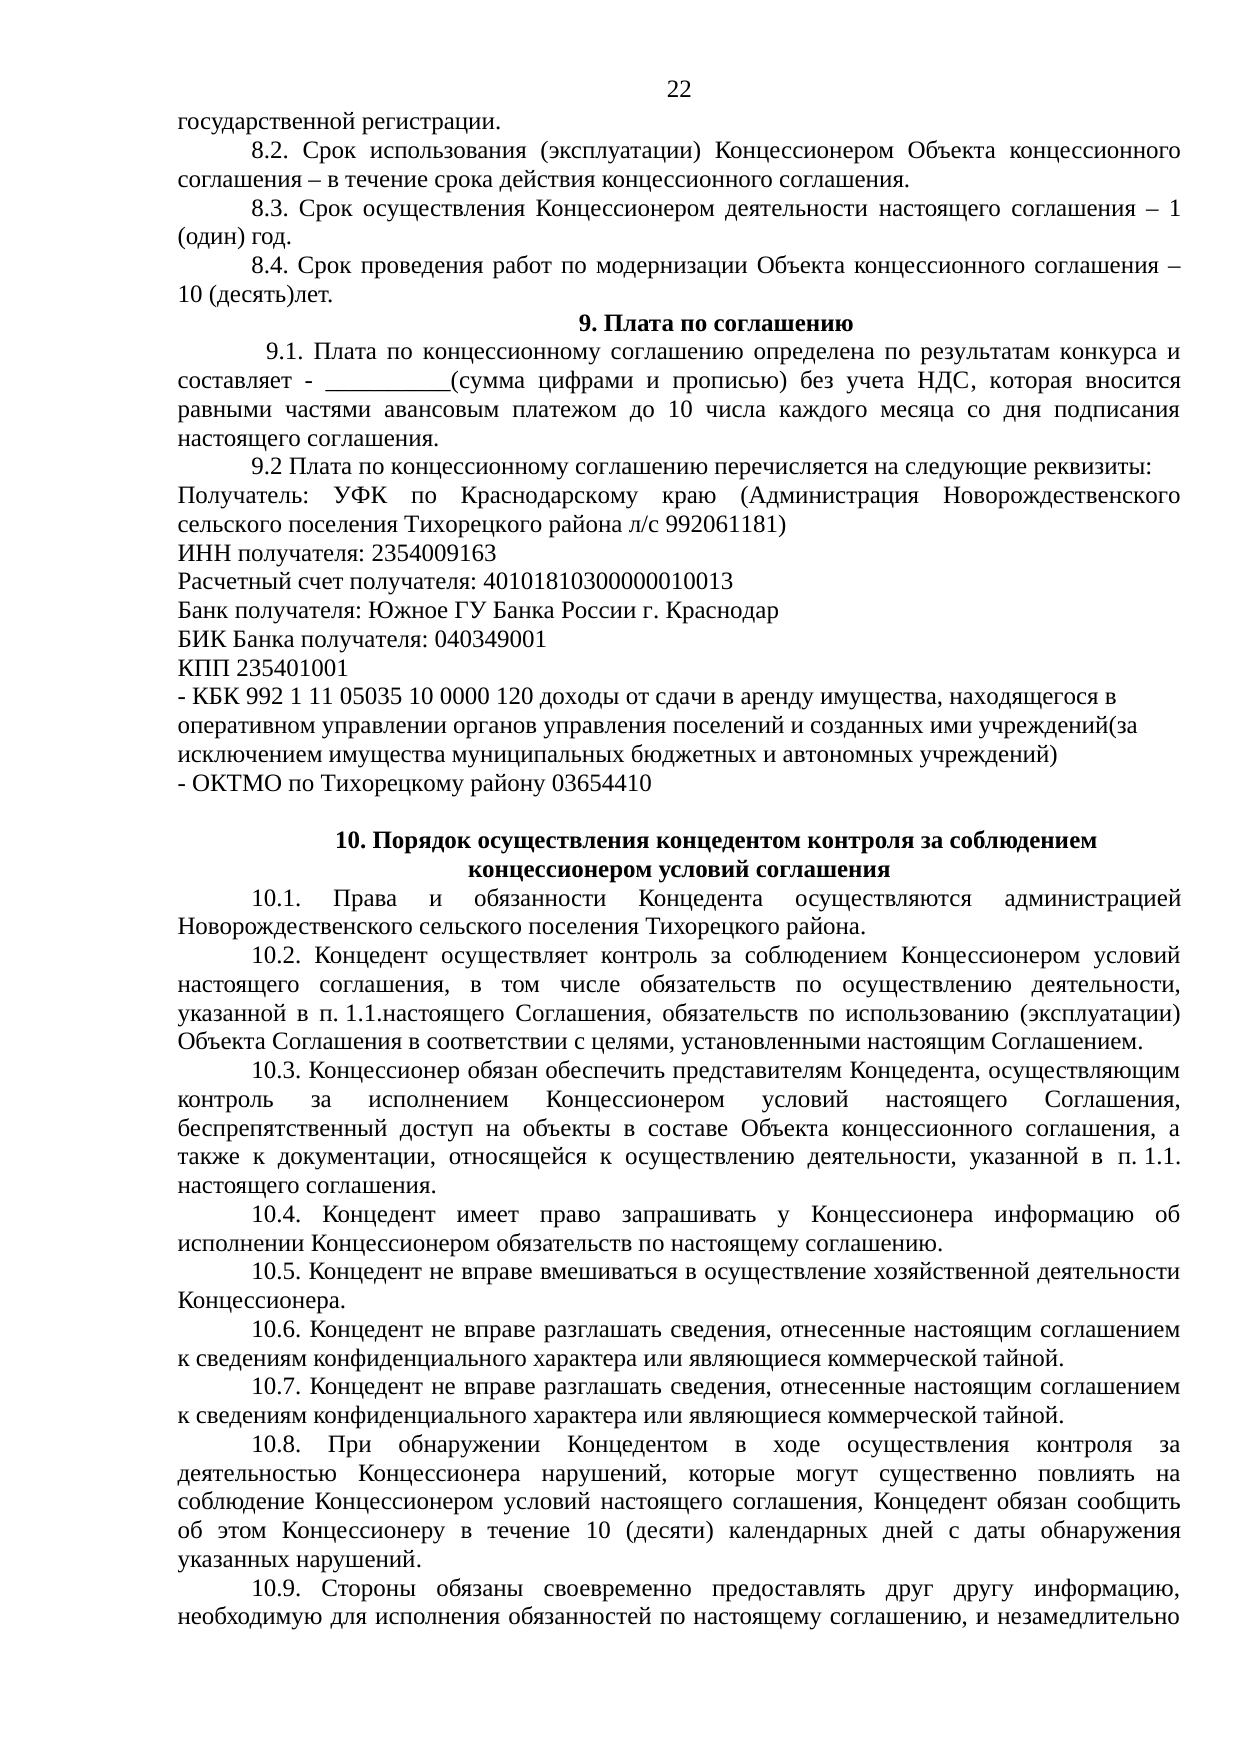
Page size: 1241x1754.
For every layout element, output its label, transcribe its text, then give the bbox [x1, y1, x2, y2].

text - КБК 992 1 11 05035 10 0000 120 доходы от сдачи в аренду имущества, находящегося в оперативном управлении органов управления поселений и созданных ими учреждений(за исключением имущества муниципальных бюджетных и автономных учреждений) [177, 681, 1181, 768]
text 10.3. Концессионер обязан обеспечить представителям Концедента, осуществляющим контроль за исполнением Концессионером условий настоящего Соглашения, беспрепятственный доступ на объекты в составе Объекта концессионного соглашения, а также к документации, относящейся к осуществлению деятельности, указанной в п. 1.1. настоящего соглашения. [177, 1055, 1181, 1199]
text 8.4. Срок проведения работ по модернизации Объекта концессионного соглашения – 10 (десять)лет. [177, 250, 1181, 308]
text 10.6. Концедент не вправе разглашать сведения, отнесенные настоящим соглашением к сведениям конфиденциального характера или являющиеся коммерческой тайной. [177, 1314, 1181, 1371]
text 8.3. Срок осуществления Концессионером деятельности настоящего соглашения – 1 (один) год. [177, 193, 1181, 250]
text 9. Плата по соглашению [177, 308, 1181, 336]
text Расчетный счет получателя: 40101810300000010013 [177, 566, 1181, 595]
text - ОКТМО по Тихорецкому району 03654410 [177, 768, 1181, 796]
text 10.8. При обнаружении Концедентом в ходе осуществления контроля за деятельностью Концессионера нарушений, которые могут существенно повлиять на соблюдение Концессионером условий настоящего соглашения, Концедент обязан сообщить об этом Концессионеру в течение 10 (десяти) календарных дней с даты обнаружения указанных нарушений. [177, 1429, 1181, 1573]
text 9.2 Плата по концессионному соглашению перечисляется на следующие реквизиты: [177, 451, 1181, 480]
text БИК Банка получателя: 040349001 [177, 624, 1181, 653]
text 10.2. Концедент осуществляет контроль за соблюдением Концессионером условий настоящего соглашения, в том числе обязательств по осуществлению деятельности, указанной в п. 1.1.настоящего Соглашения, обязательств по использованию (эксплуатации) Объекта Соглашения в соответствии с целями, установленными настоящим Соглашением. [177, 940, 1181, 1055]
text 10. Порядок осуществления концедентом контроля за соблюдением концессионером условий соглашения [177, 825, 1181, 883]
text 8.2. Срок использования (эксплуатации) Концессионером Объекта концессионного соглашения – в течение срока действия концессионного соглашения. [177, 135, 1181, 193]
text 9.1. Плата по концессионному соглашению определена по результатам конкурса и составляет - __________(сумма цифрами и прописью) без учета НДС, которая вносится равными частями авансовым платежом до 10 числа каждого месяца со дня подписания настоящего соглашения. [177, 336, 1181, 451]
text 10.1. Права и обязанности Концедента осуществляются администрацией Новорождественского сельского поселения Тихорецкого района. [177, 883, 1181, 940]
text Банк получателя: Южное ГУ Банка России г. Краснодар [177, 595, 1181, 624]
text 10.4. Концедент имеет право запрашивать у Концессионера информацию об исполнении Концессионером обязательств по настоящему соглашению. [177, 1199, 1181, 1256]
text 10.5. Концедент не вправе вмешиваться в осуществление хозяйственной деятельности Концессионера. [177, 1256, 1181, 1314]
text КПП 235401001 [177, 653, 1181, 681]
text Получатель: УФК по Краснодарскому краю (Администрация Новорождественского сельского поселения Тихорецкого района л/с 992061181) [177, 480, 1181, 538]
text ИНН получателя: 2354009163 [177, 538, 1181, 566]
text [177, 106, 1181, 135]
text 10.7. Концедент не вправе разглашать сведения, отнесенные настоящим соглашением к сведениям конфиденциального характера или являющиеся коммерческой тайной. [177, 1371, 1181, 1429]
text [177, 1573, 1181, 1630]
